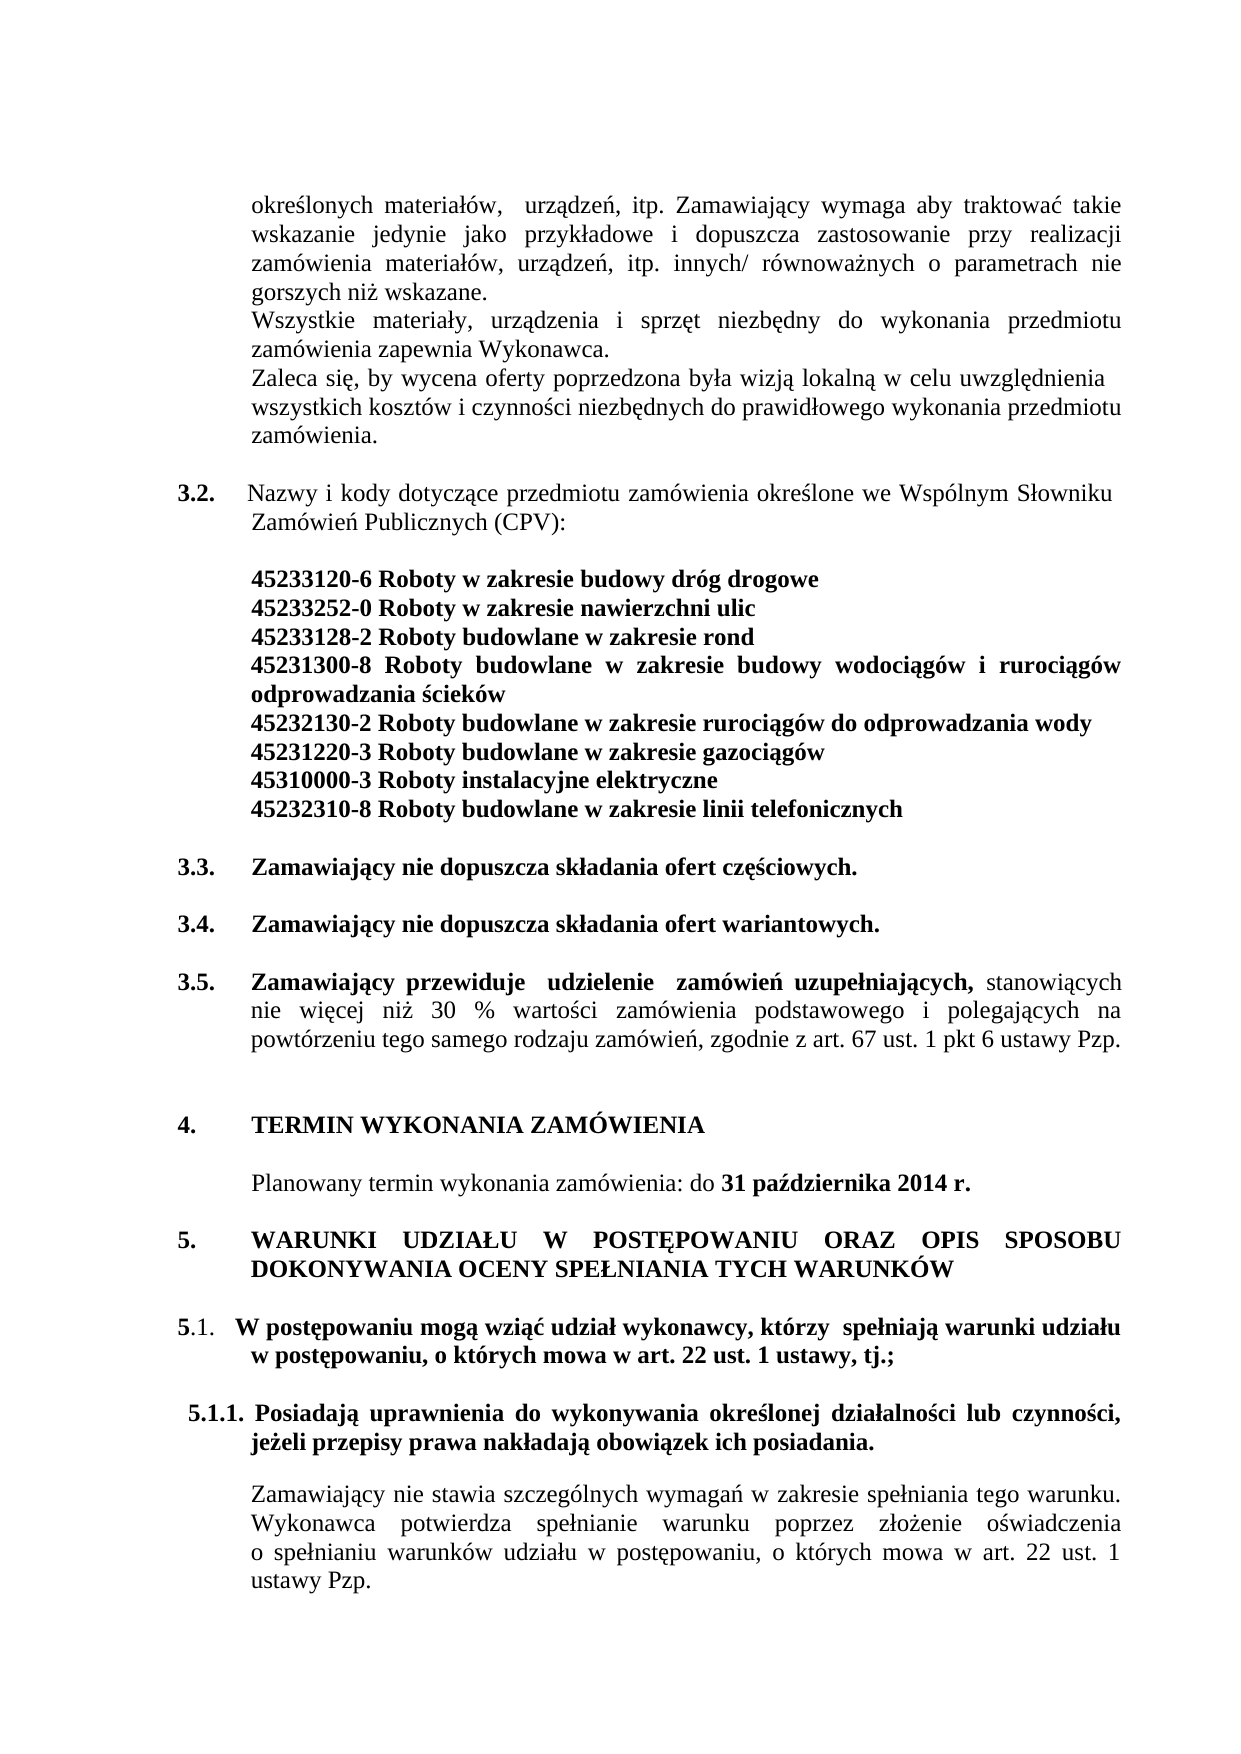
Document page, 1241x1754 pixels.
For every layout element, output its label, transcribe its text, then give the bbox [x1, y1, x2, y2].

text Zamawiający nie stawia szczególnych wymagań w zakresie spełniania tego warunku. Wykonawca potwierdza spełnianie warunku poprzez złożenie oświadczenia o spełnianiu warunków udziału w postępowaniu, o których mowa w art. 22 ust. 1 ustawy Pzp. [251, 1479, 1122, 1594]
text 3.5. Zamawiający przewiduje udzielenie zamówień uzupełniających, stanowiących nie więcej niż 30 % wartości zamówienia podstawowego i polegających na powtórzeniu tego samego rodzaju zamówień, zgodnie z art. 67 ust. 1 pkt 6 ustawy Pzp. [177, 967, 1122, 1053]
text 45231300-8 Roboty budowlane w zakresie budowy wodociągów i rurociągów odprowadzania ścieków [251, 650, 1122, 708]
text 45232310-8 Roboty budowlane w zakresie linii telefonicznych [251, 794, 1122, 823]
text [251, 190, 1122, 305]
text 3.4. Zamawiający nie dopuszcza składania ofert wariantowych. [177, 909, 1122, 938]
text Wszystkie materiały, urządzenia i sprzęt niezbędny do wykonania przedmiotu zamówienia zapewnia Wykonawca. [251, 305, 1122, 363]
text 45233120-6 Roboty w zakresie budowy dróg drogowe [177, 564, 1122, 593]
text 45231220-3 Roboty budowlane w zakresie gazociągów [251, 737, 1122, 765]
text 45310000-3 Roboty instalacyjne elektryczne [251, 765, 1122, 794]
text 45232130-2 Roboty budowlane w zakresie rurociągów do odprowadzania wody [251, 708, 1122, 737]
text 45233128-2 Roboty budowlane w zakresie rond [177, 622, 1122, 650]
text 3.2. Nazwy i kody dotyczące przedmiotu zamówienia określone we Wspólnym Słowniku Zamówień Publicznych (CPV): [177, 478, 1122, 535]
text Zaleca się, by wycena oferty poprzedzona była wizją lokalną w celu uwzględnienia wszystkich kosztów i czynności niezbędnych do prawidłowego wykonania przedmiotu zamówienia. [177, 363, 1122, 449]
text 45233252-0 Roboty w zakresie nawierzchni ulic [177, 593, 1122, 622]
text Planowany termin wykonania zamówienia: do 31 października 2014 r. [177, 1168, 1122, 1197]
text 4. TERMIN WYKONANIA ZAMÓWIENIA [177, 1110, 1122, 1139]
text 3.3. Zamawiający nie dopuszcza składania ofert częściowych. [177, 852, 1122, 880]
text 5.1.1. Posiadają uprawnienia do wykonywania określonej działalności lub czynności, jeżeli przepisy prawa nakładają obowiązek ich posiadania. [177, 1398, 1122, 1455]
text 5.1. W postępowaniu mogą wziąć udział wykonawcy, którzy spełniają warunki udziału w postępowaniu, o których mowa w art. 22 ust. 1 ustawy, tj.; [177, 1312, 1122, 1369]
text 5. WARUNKI UDZIAŁU W POSTĘPOWANIU ORAZ OPIS SPOSOBU DOKONYWANIA OCENY SPEŁNIANIA TYCH WARUNKÓW [177, 1225, 1122, 1283]
